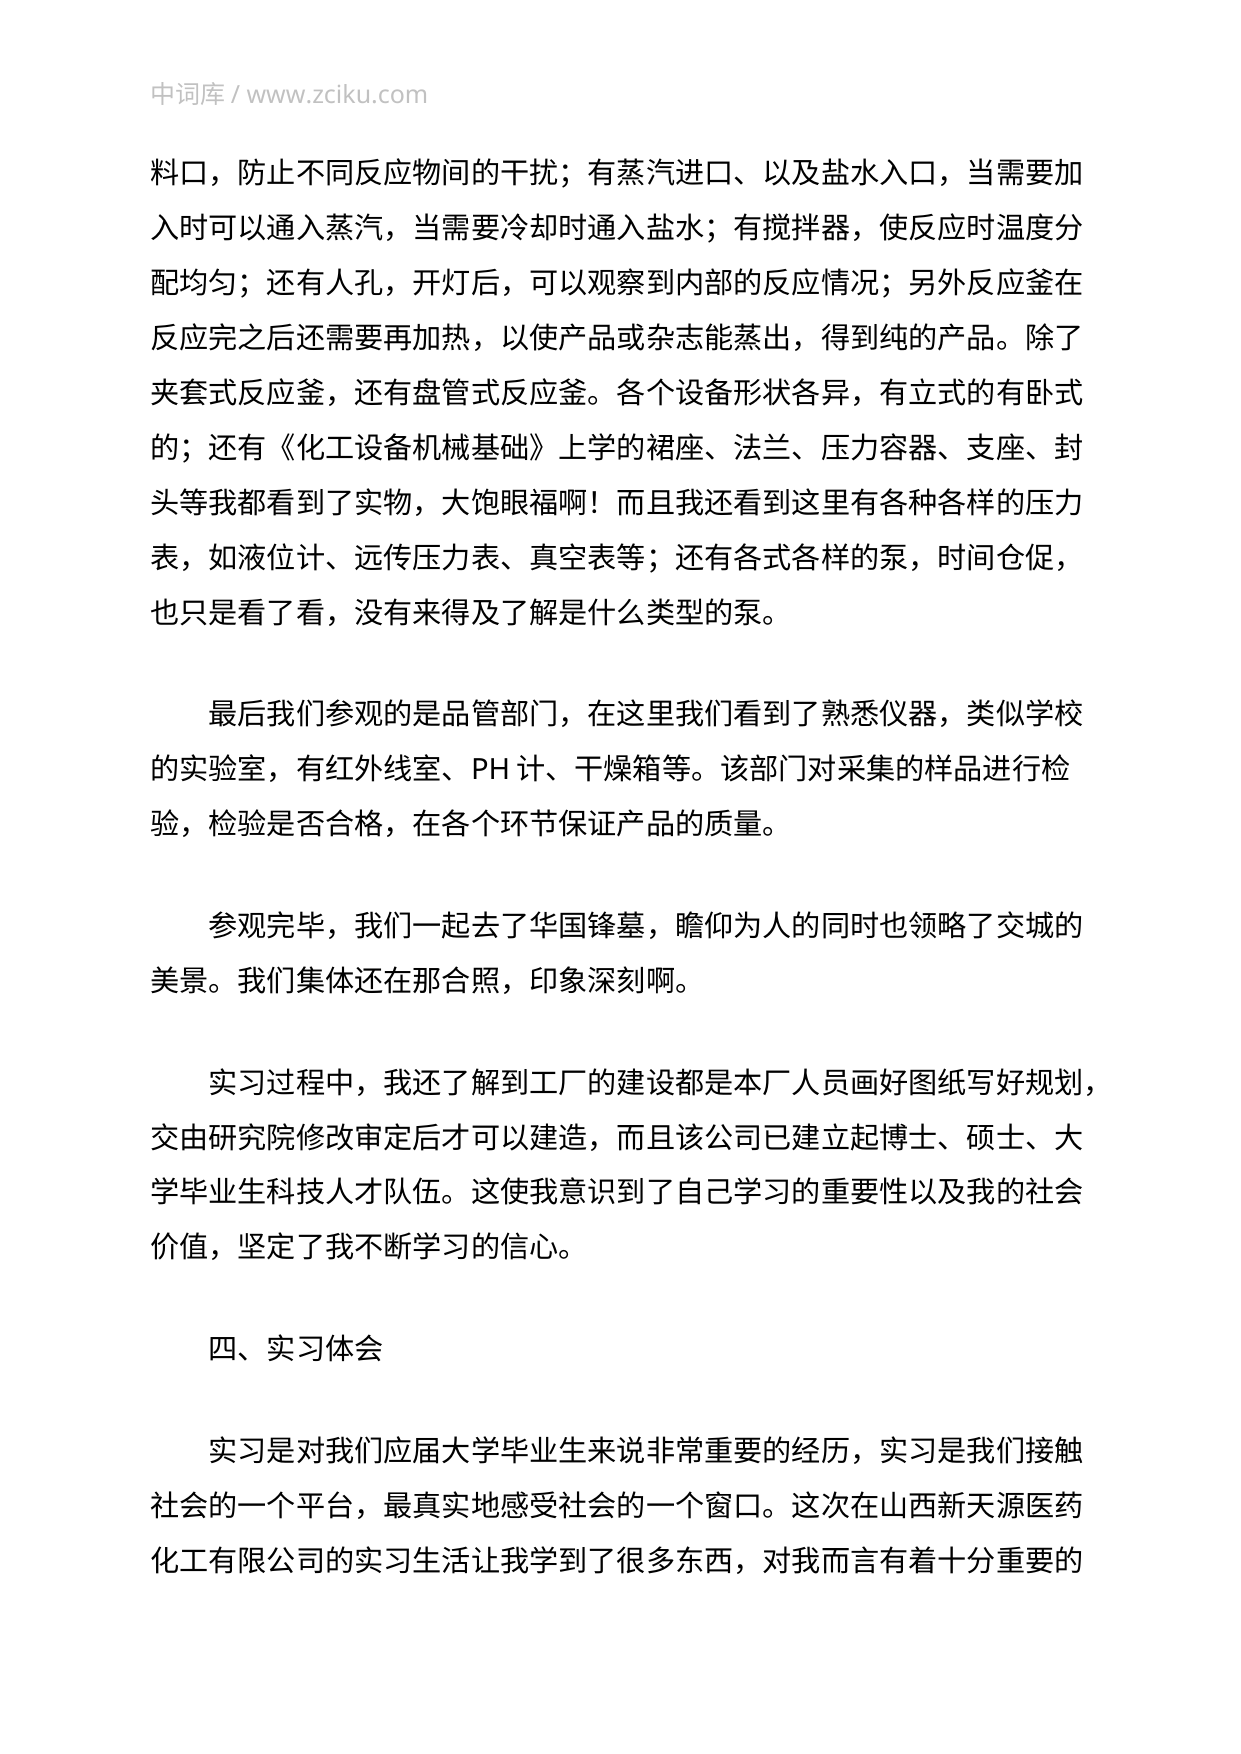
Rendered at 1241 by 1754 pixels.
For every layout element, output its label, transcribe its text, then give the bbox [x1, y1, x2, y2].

text 参观完毕，我们一起去了华国锋墓，瞻仰为人的同时也领略了交城的美景。我们集体还在那合照，印象深刻啊。 [150, 903, 1090, 1000]
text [150, 1427, 1090, 1579]
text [150, 150, 1090, 631]
text 实习过程中，我还了解到工厂的建设都是本厂人员画好图纸写好规划，交由研究院修改审定后才可以建造，而且该公司已建立起博士、硕士、大学毕业生科技人才队伍。这使我意识到了自己学习的重要性以及我的社会价值，坚定了我不断学习的信心。 [150, 1059, 1090, 1266]
text 最后我们参观的是品管部门，在这里我们看到了熟悉仪器，类似学校的实验室，有红外线室、PH计、干燥箱等。该部门对采集的样品进行检验，检验是否合格，在各个环节保证产品的质量。 [150, 691, 1090, 843]
text 四、实习体会 [150, 1326, 1090, 1368]
